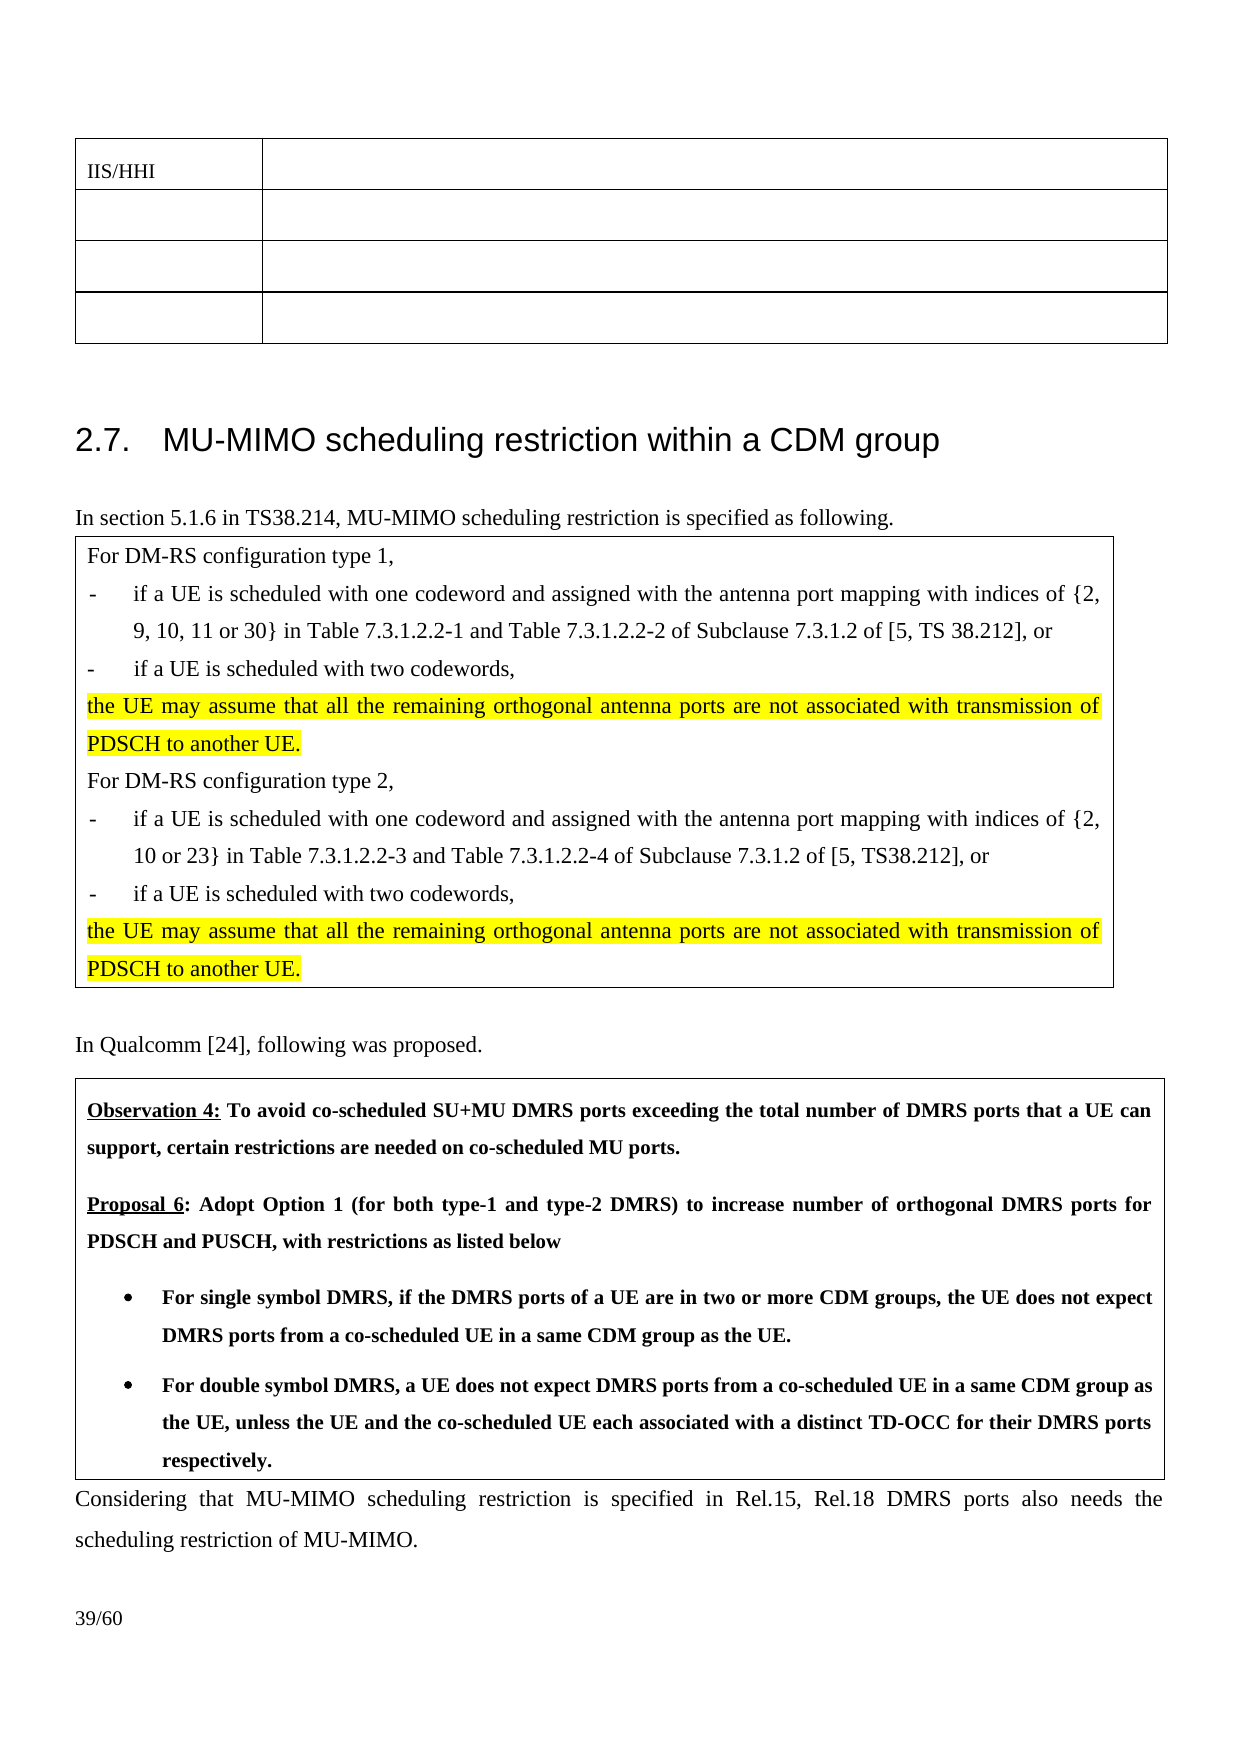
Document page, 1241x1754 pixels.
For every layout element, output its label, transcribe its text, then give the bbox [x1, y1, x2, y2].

text In Qualcomm [24], following was proposed. [75, 1026, 1165, 1063]
text Considering that MU-MIMO scheduling restriction is specified in Rel.15, Rel.18 DMRS ports also needs the scheduling restriction of MU-MIMO. [75, 1480, 1165, 1558]
subtitle MU-MIMO scheduling restriction within a CDM group [75, 402, 1165, 477]
table_cell [76, 190, 262, 240]
table_cell Fraunhofer IIS/HHI [76, 139, 262, 189]
table_cell [263, 293, 1167, 342]
text In section 5.1.6 in TS38.214, MU-MIMO scheduling restriction is specified as following. [75, 498, 1165, 536]
table_cell [263, 190, 1167, 240]
table_header For DM-RS configuration type 1, - if a UE is scheduled with one codeword and assigned with the antenna port mapping with indices of {2, 9, 10, 11 or 30} in Table 7.3.1.2.2-1 and Table 7.3.1.2.2-2 of Subclause 7.3.1.2 of [5, TS 38.212], or - if a UE is scheduled with two codewords, the UE may assume that all the remaining orthogonal antenna ports are not associated with transmission of PDSCH to another UE. For DM-RS configuration type 2, - if a UE is scheduled with one codeword and assigned with the antenna port mapping with indices of {2, 10 or 23} in Table 7.3.1.2.2-3 and Table 7.3.1.2.2-4 of Subclause 7.3.1.2 of [5, TS38.212], or - if a UE is scheduled with two codewords, the UE may assume that all the remaining orthogonal antenna ports are not associated with transmission of PDSCH to another UE. [76, 537, 1113, 987]
table_cell [263, 241, 1167, 291]
table_cell [76, 241, 262, 291]
table_cell [76, 293, 262, 342]
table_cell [263, 139, 1167, 189]
table_header Observation 4: To avoid co-scheduled SU+MU DMRS ports exceeding the total number of DMRS ports that a UE can support, certain restrictions are needed on co-scheduled MU ports. Proposal 6: Adopt Option 1 (for both type-1 and type-2 DMRS) to increase number of orthogonal DMRS ports for PDSCH and PUSCH, with restrictions as listed below For single symbol DMRS, if the DMRS ports of a UE are in two or more CDM groups, the UE does not expect DMRS ports from a co-scheduled UE in a same CDM group as the UE. For double symbol DMRS, a UE does not expect DMRS ports from a co-scheduled UE in a same CDM group as the UE, unless the UE and the co-scheduled UE each associated with a distinct TD-OCC for their DMRS ports respectively. [76, 1079, 1164, 1479]
